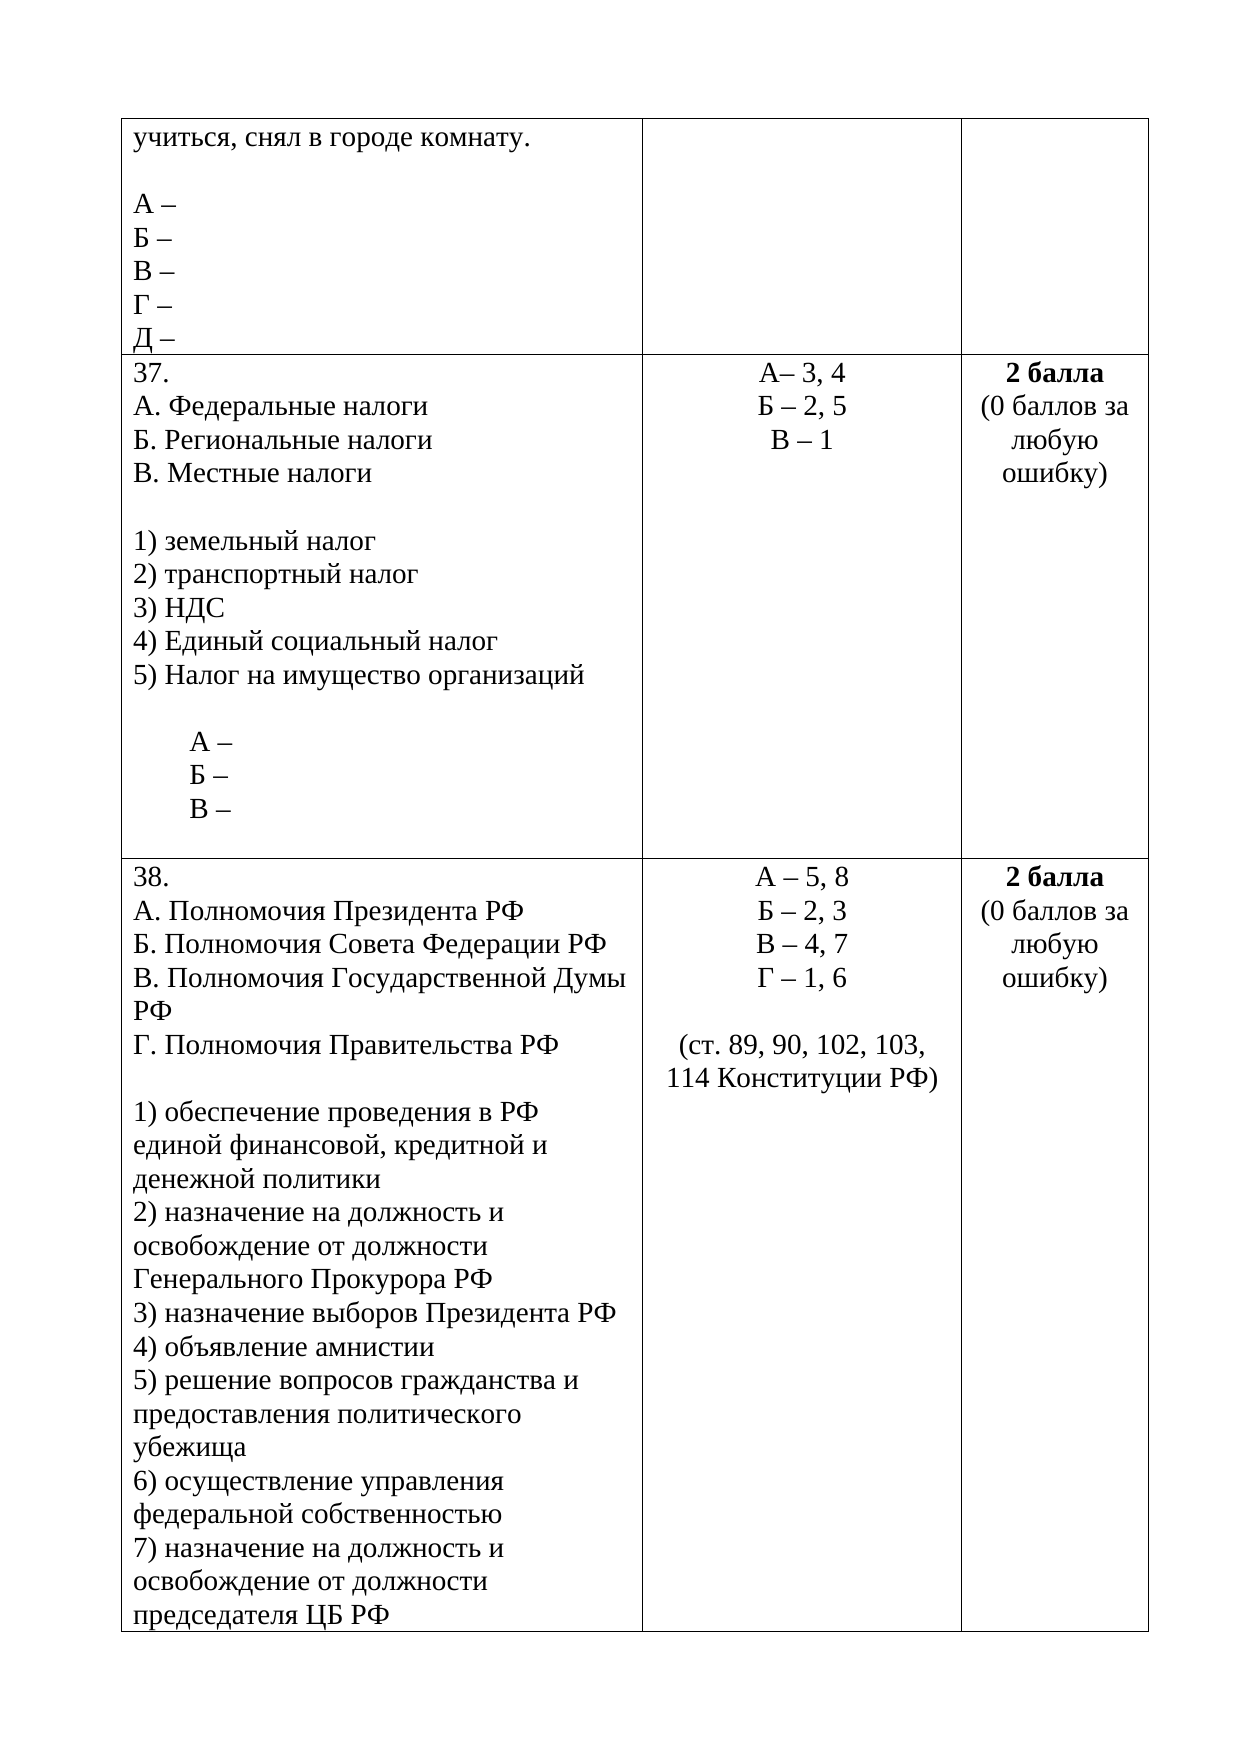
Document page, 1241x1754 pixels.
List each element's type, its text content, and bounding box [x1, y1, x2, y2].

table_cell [962, 859, 1148, 1631]
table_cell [962, 119, 1148, 354]
table_cell А– 3, 4 Б – 2, 5 В – 1 [643, 355, 961, 858]
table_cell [643, 119, 961, 354]
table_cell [122, 119, 642, 354]
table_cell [643, 859, 961, 1631]
table_cell 2 балла (0 баллов за любую ошибку) [962, 355, 1148, 858]
table_cell 37. А. Федеральные налоги Б. Региональные налоги В. Местные налоги 1) земельный налог 2) транспортный налог 3) НДС 4) Единый социальный налог 5) Налог на имущество организаций А – Б – В – [122, 355, 642, 858]
